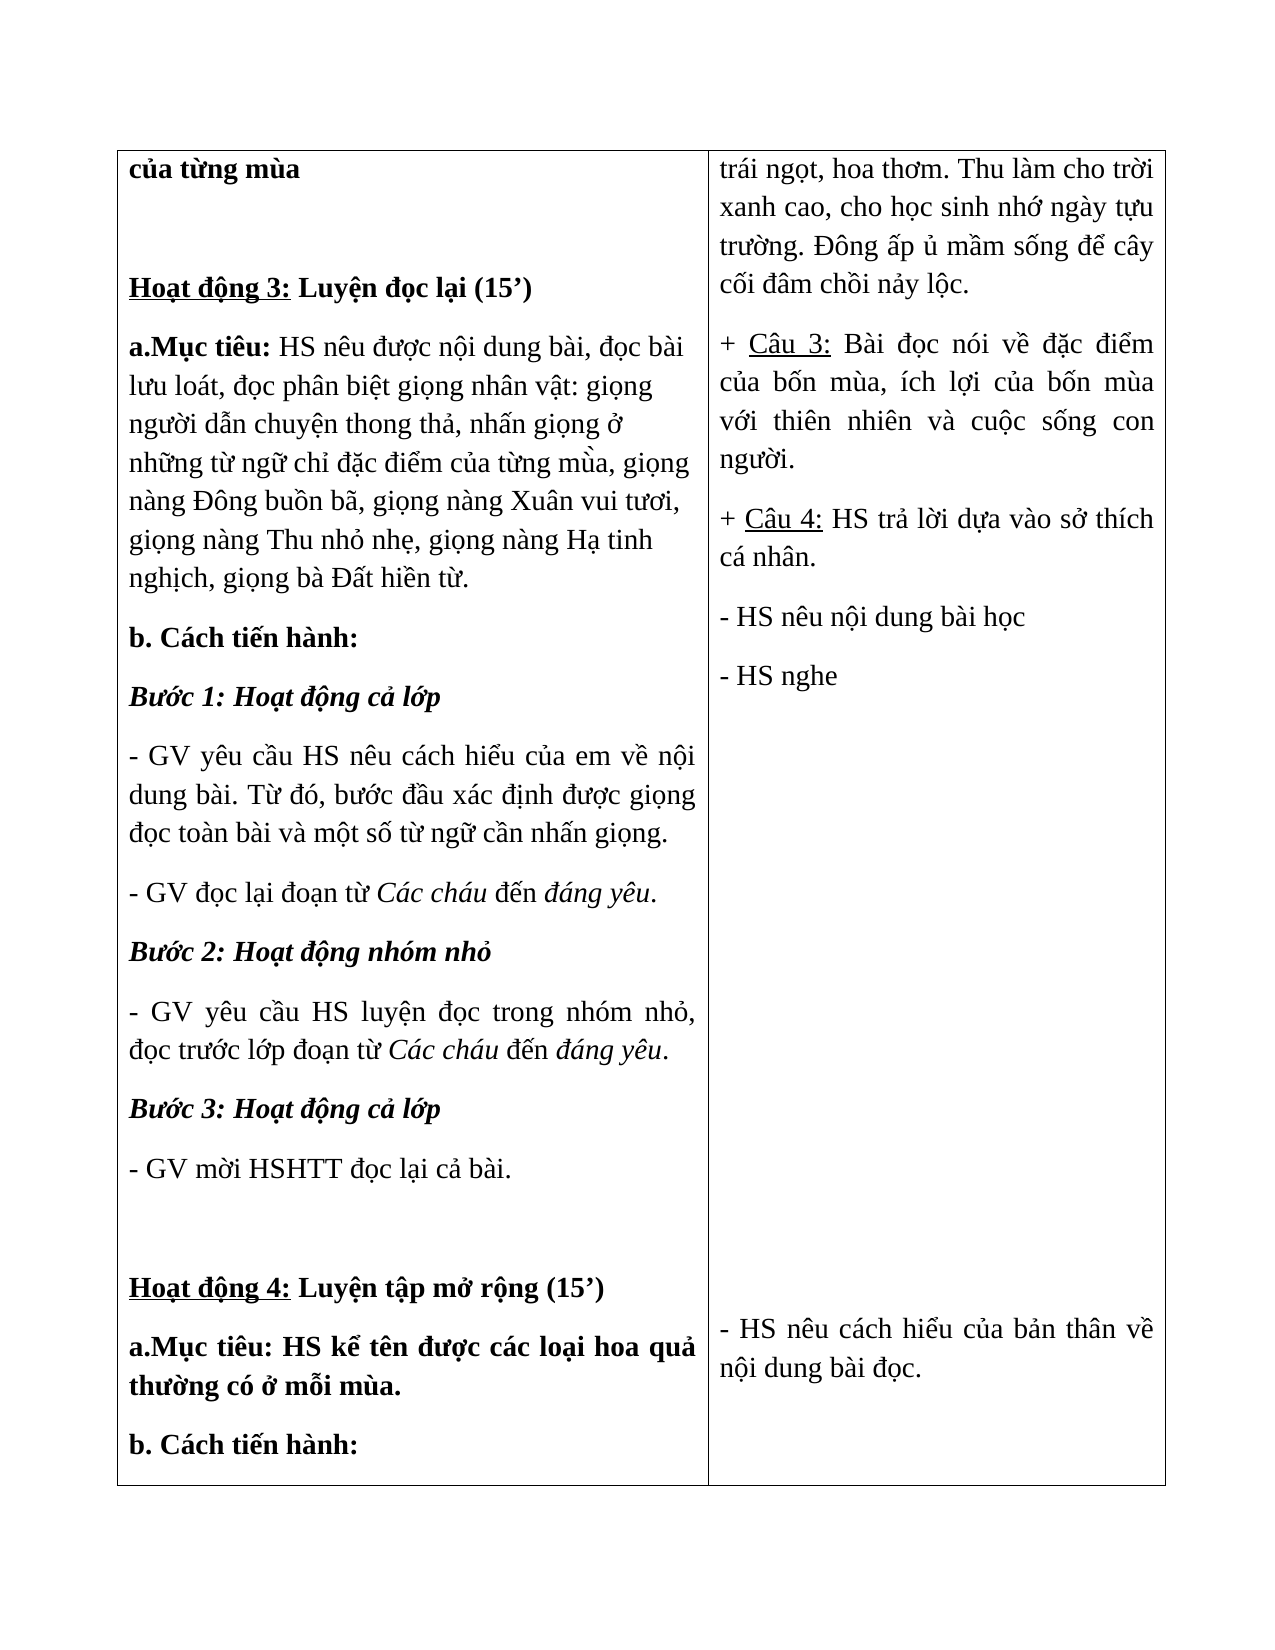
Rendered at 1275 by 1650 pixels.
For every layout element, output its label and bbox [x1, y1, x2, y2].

table_cell [118, 151, 708, 1485]
table_cell [709, 151, 1165, 1485]
